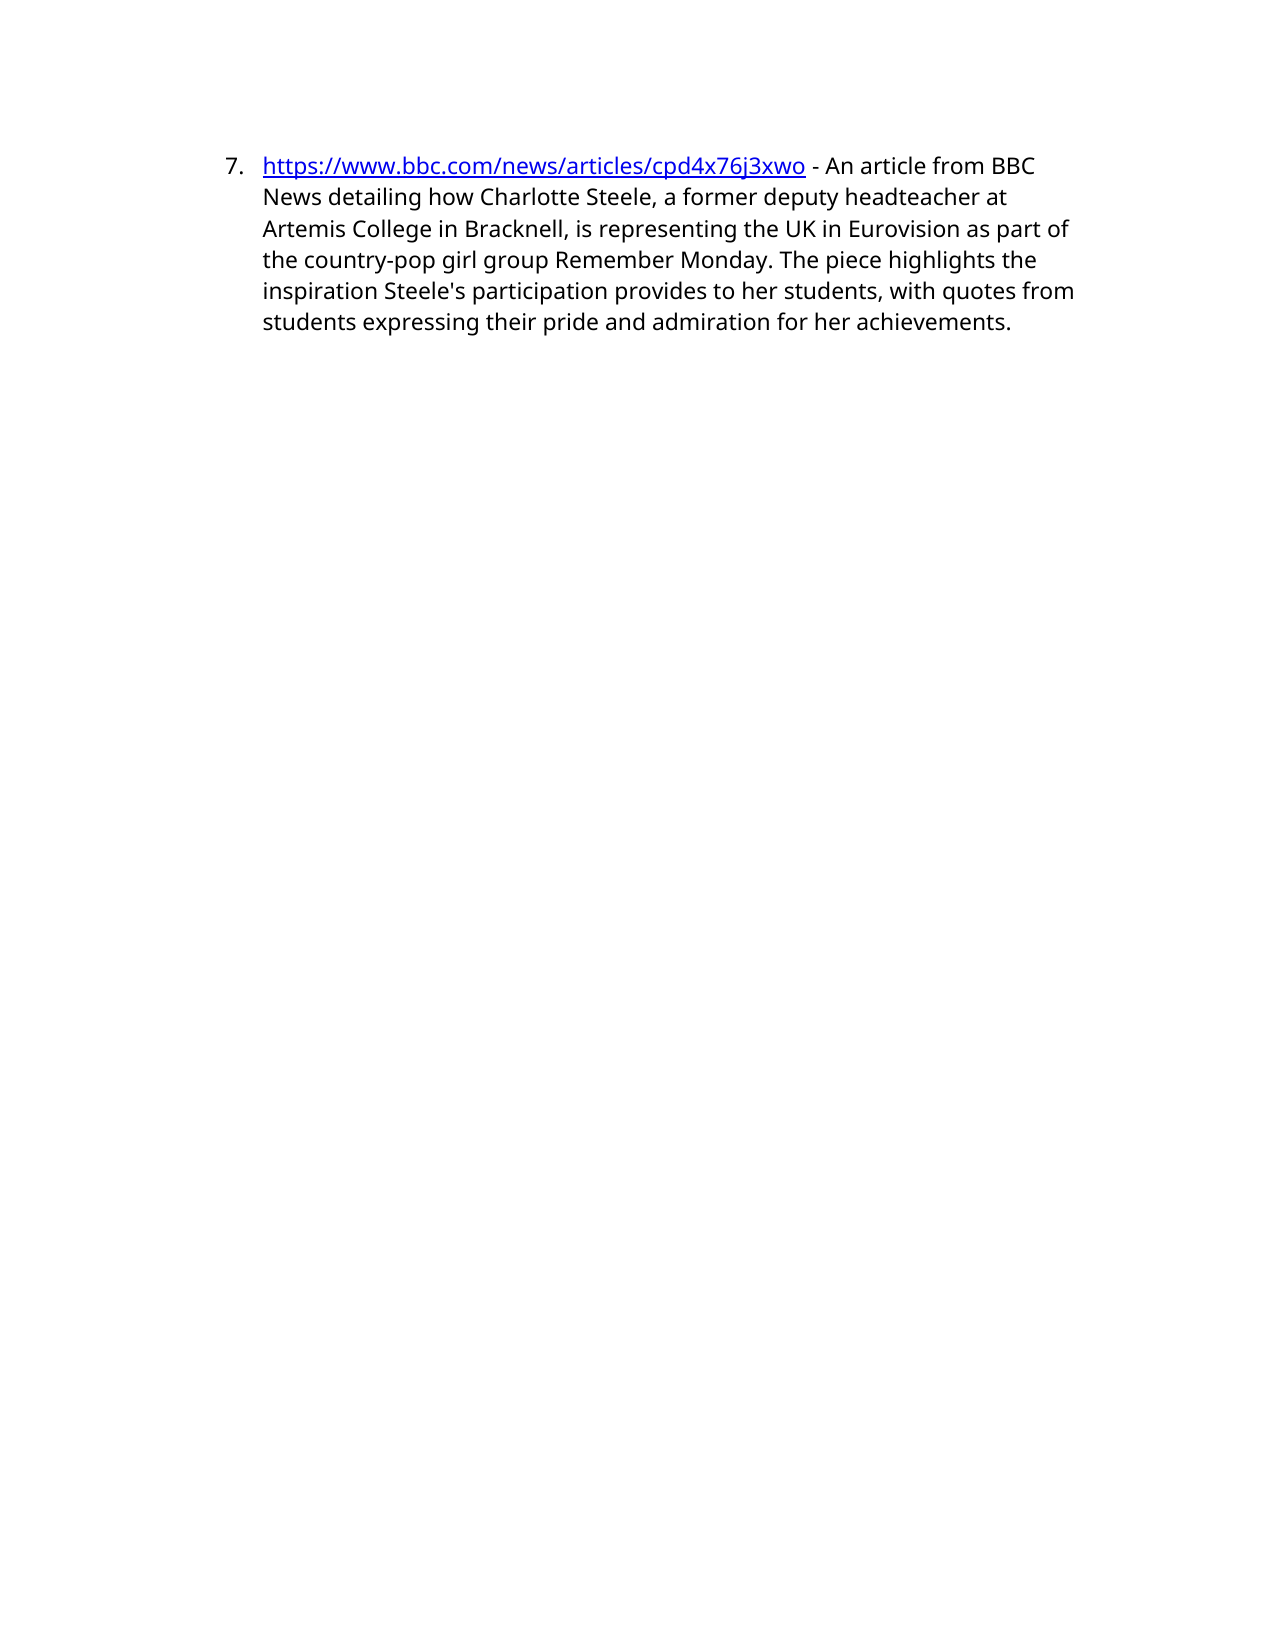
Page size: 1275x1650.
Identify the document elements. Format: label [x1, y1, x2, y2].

list [225, 150, 1087, 337]
